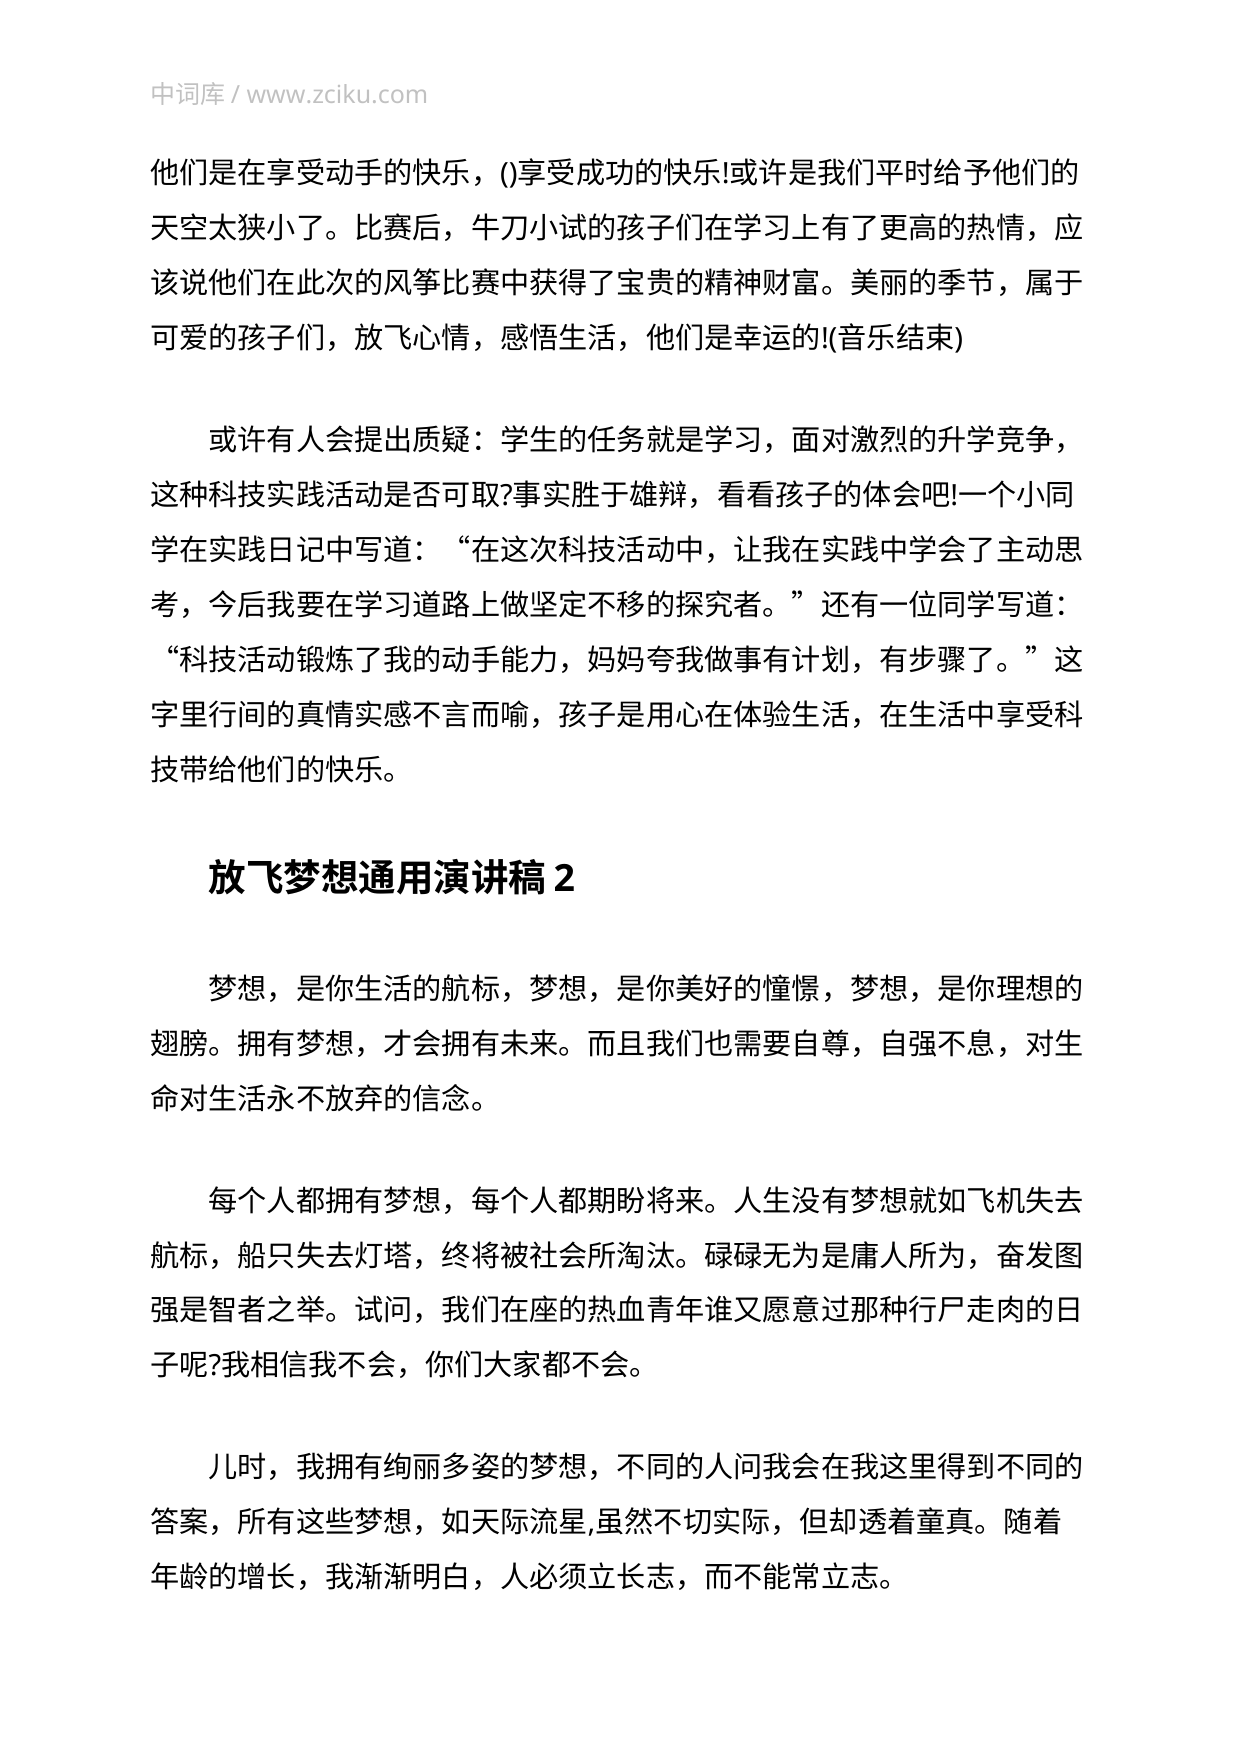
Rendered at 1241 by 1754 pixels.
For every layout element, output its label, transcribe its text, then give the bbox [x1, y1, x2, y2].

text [150, 150, 1090, 357]
text 放飞梦想通用演讲稿2 [150, 848, 1090, 902]
text 每个人都拥有梦想，每个人都期盼将来。人生没有梦想就如飞机失去航标，船只失去灯塔，终将被社会所淘汰。碌碌无为是庸人所为，奋发图强是智者之举。试问，我们在座的热血青年谁又愿意过那种行尸走肉的日子呢?我相信我不会，你们大家都不会。 [150, 1177, 1090, 1384]
text 梦想，是你生活的航标，梦想，是你美好的憧憬，梦想，是你理想的翅膀。拥有梦想，才会拥有未来。而且我们也需要自尊，自强不息，对生命对生活永不放弃的信念。 [150, 966, 1090, 1118]
text 儿时，我拥有绚丽多姿的梦想，不同的人问我会在我这里得到不同的答案，所有这些梦想，如天际流星,虽然不切实际，但却透着童真。随着年龄的增长，我渐渐明白，人必须立长志，而不能常立志。 [150, 1444, 1090, 1596]
text 或许有人会提出质疑：学生的任务就是学习，面对激烈的升学竞争，这种科技实践活动是否可取?事实胜于雄辩，看看孩子的体会吧!一个小同学在实践日记中写道：“在这次科技活动中，让我在实践中学会了主动思考，今后我要在学习道路上做坚定不移的探究者。”还有一位同学写道：“科技活动锻炼了我的动手能力，妈妈夸我做事有计划，有步骤了。”这字里行间的真情实感不言而喻，孩子是用心在体验生活，在生活中享受科技带给他们的快乐。 [150, 417, 1090, 788]
